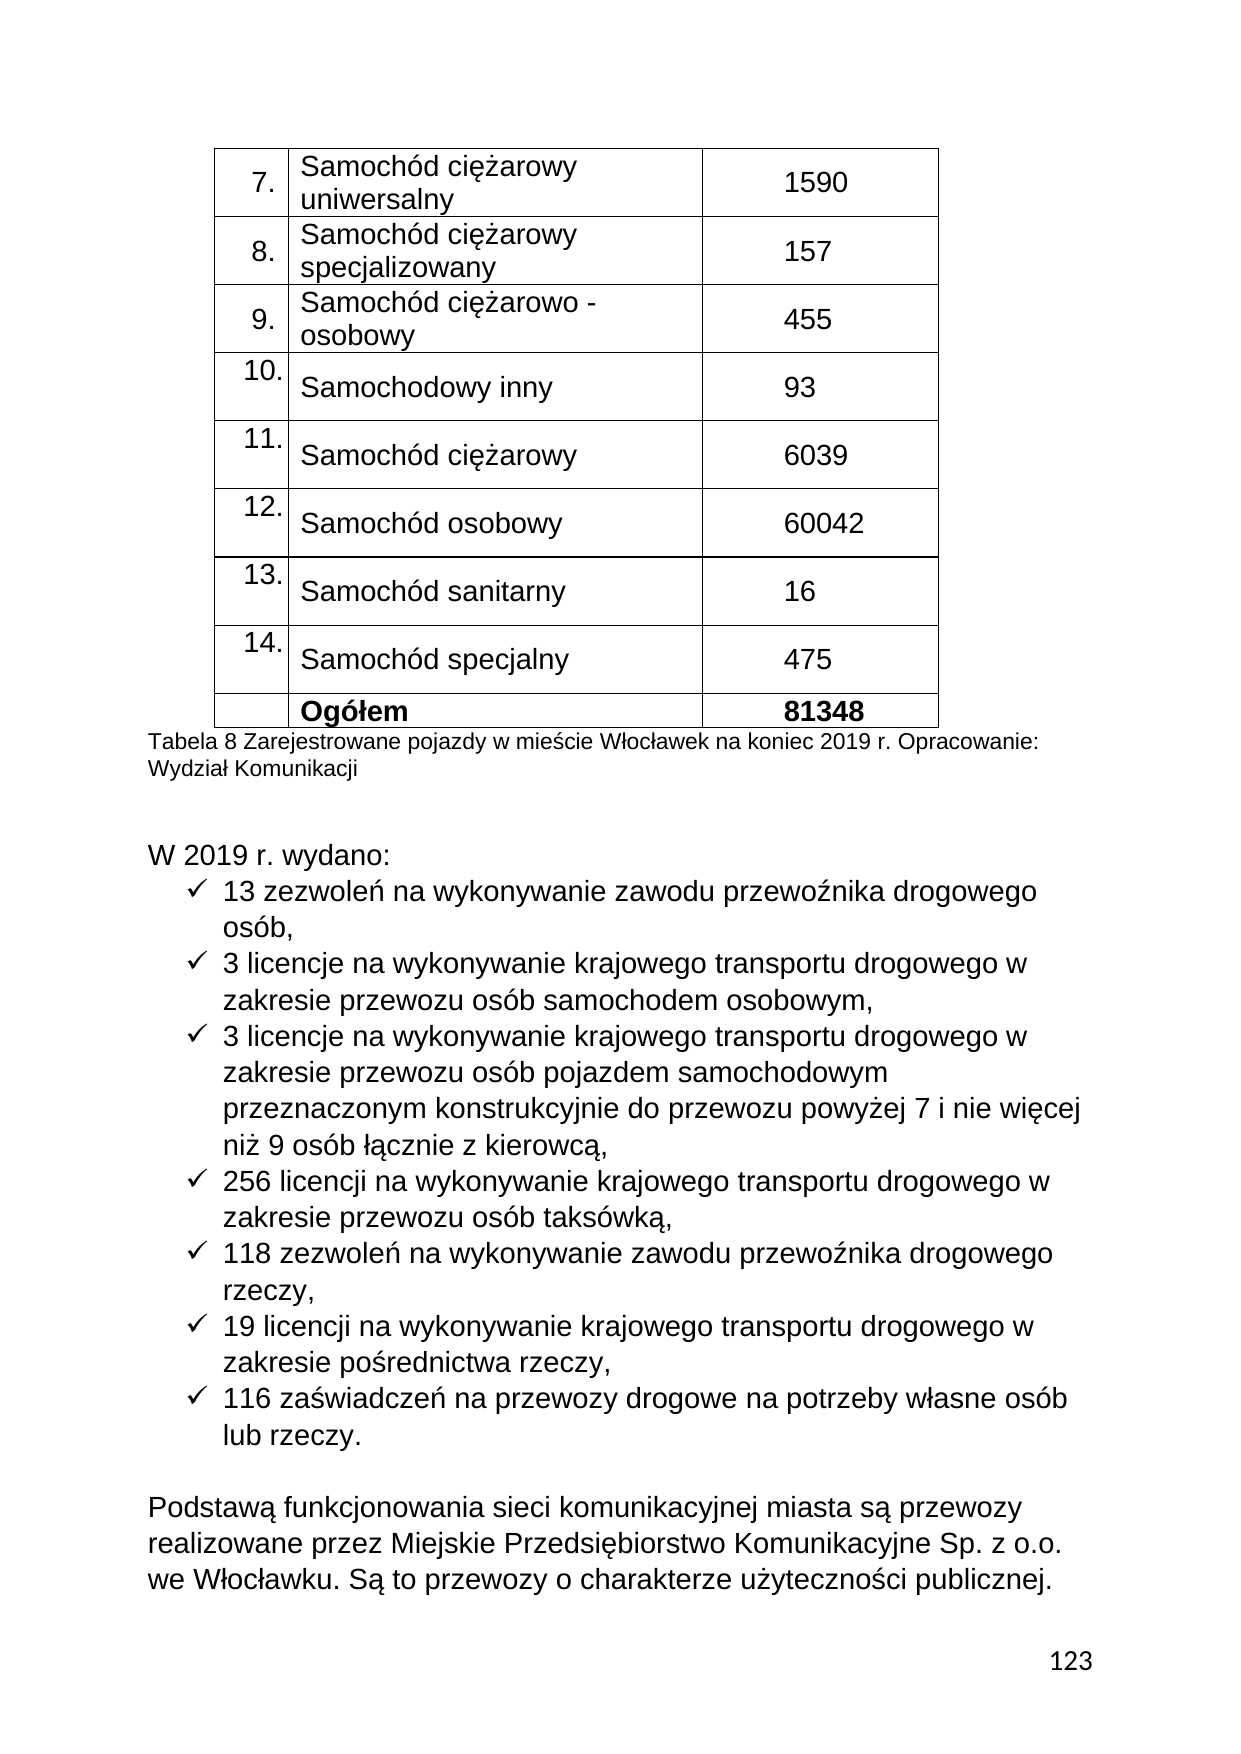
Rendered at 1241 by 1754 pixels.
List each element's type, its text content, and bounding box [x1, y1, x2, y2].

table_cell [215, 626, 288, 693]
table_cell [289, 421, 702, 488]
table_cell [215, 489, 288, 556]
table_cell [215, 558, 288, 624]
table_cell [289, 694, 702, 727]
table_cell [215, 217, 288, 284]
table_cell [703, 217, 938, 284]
list 19 licencji na wykonywanie krajowego transportu drogowego w zakresie pośrednictwa rzeczy, [185, 1309, 1093, 1379]
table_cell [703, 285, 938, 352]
list 118 zezwoleń na wykonywanie zawodu przewoźnika drogowego rzeczy, [185, 1236, 1093, 1306]
list 3 licencje na wykonywanie krajowego transportu drogowego w zakresie przewozu osób pojazdem samochodowym przeznaczonym konstrukcyjnie do przewozu powyżej 7 i nie więcej niż 9 osób łącznie z kierowcą, [185, 1019, 1093, 1161]
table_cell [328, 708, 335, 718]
list 13 zezwoleń na wykonywanie zawodu przewoźnika drogowego osób, [185, 874, 1093, 944]
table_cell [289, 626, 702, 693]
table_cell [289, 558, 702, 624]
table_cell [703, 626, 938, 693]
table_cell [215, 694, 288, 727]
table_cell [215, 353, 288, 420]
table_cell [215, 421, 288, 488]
list 256 licencji na wykonywanie krajowego transportu drogowego w zakresie przewozu osób taksówką, [185, 1164, 1093, 1234]
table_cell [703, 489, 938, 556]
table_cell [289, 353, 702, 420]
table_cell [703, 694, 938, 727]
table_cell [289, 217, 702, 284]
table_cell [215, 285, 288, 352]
list 116 zaświadczeń na przewozy drogowe na potrzeby własne osób lub rzeczy. [185, 1381, 1093, 1451]
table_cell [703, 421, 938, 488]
text Tabela 8 Zarejestrowane pojazdy w mieście Włocławek na koniec 2019 r. Opracowanie: Wydział Komunikacji [148, 728, 1093, 781]
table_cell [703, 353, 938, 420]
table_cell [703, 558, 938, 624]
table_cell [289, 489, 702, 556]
list 3 licencje na wykonywanie krajowego transportu drogowego w zakresie przewozu osób samochodem osobowym, [185, 947, 1093, 1016]
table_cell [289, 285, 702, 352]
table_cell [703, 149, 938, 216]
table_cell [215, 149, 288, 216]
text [148, 1490, 1093, 1596]
text W 2019 r. wydano: [148, 838, 1093, 871]
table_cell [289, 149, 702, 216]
